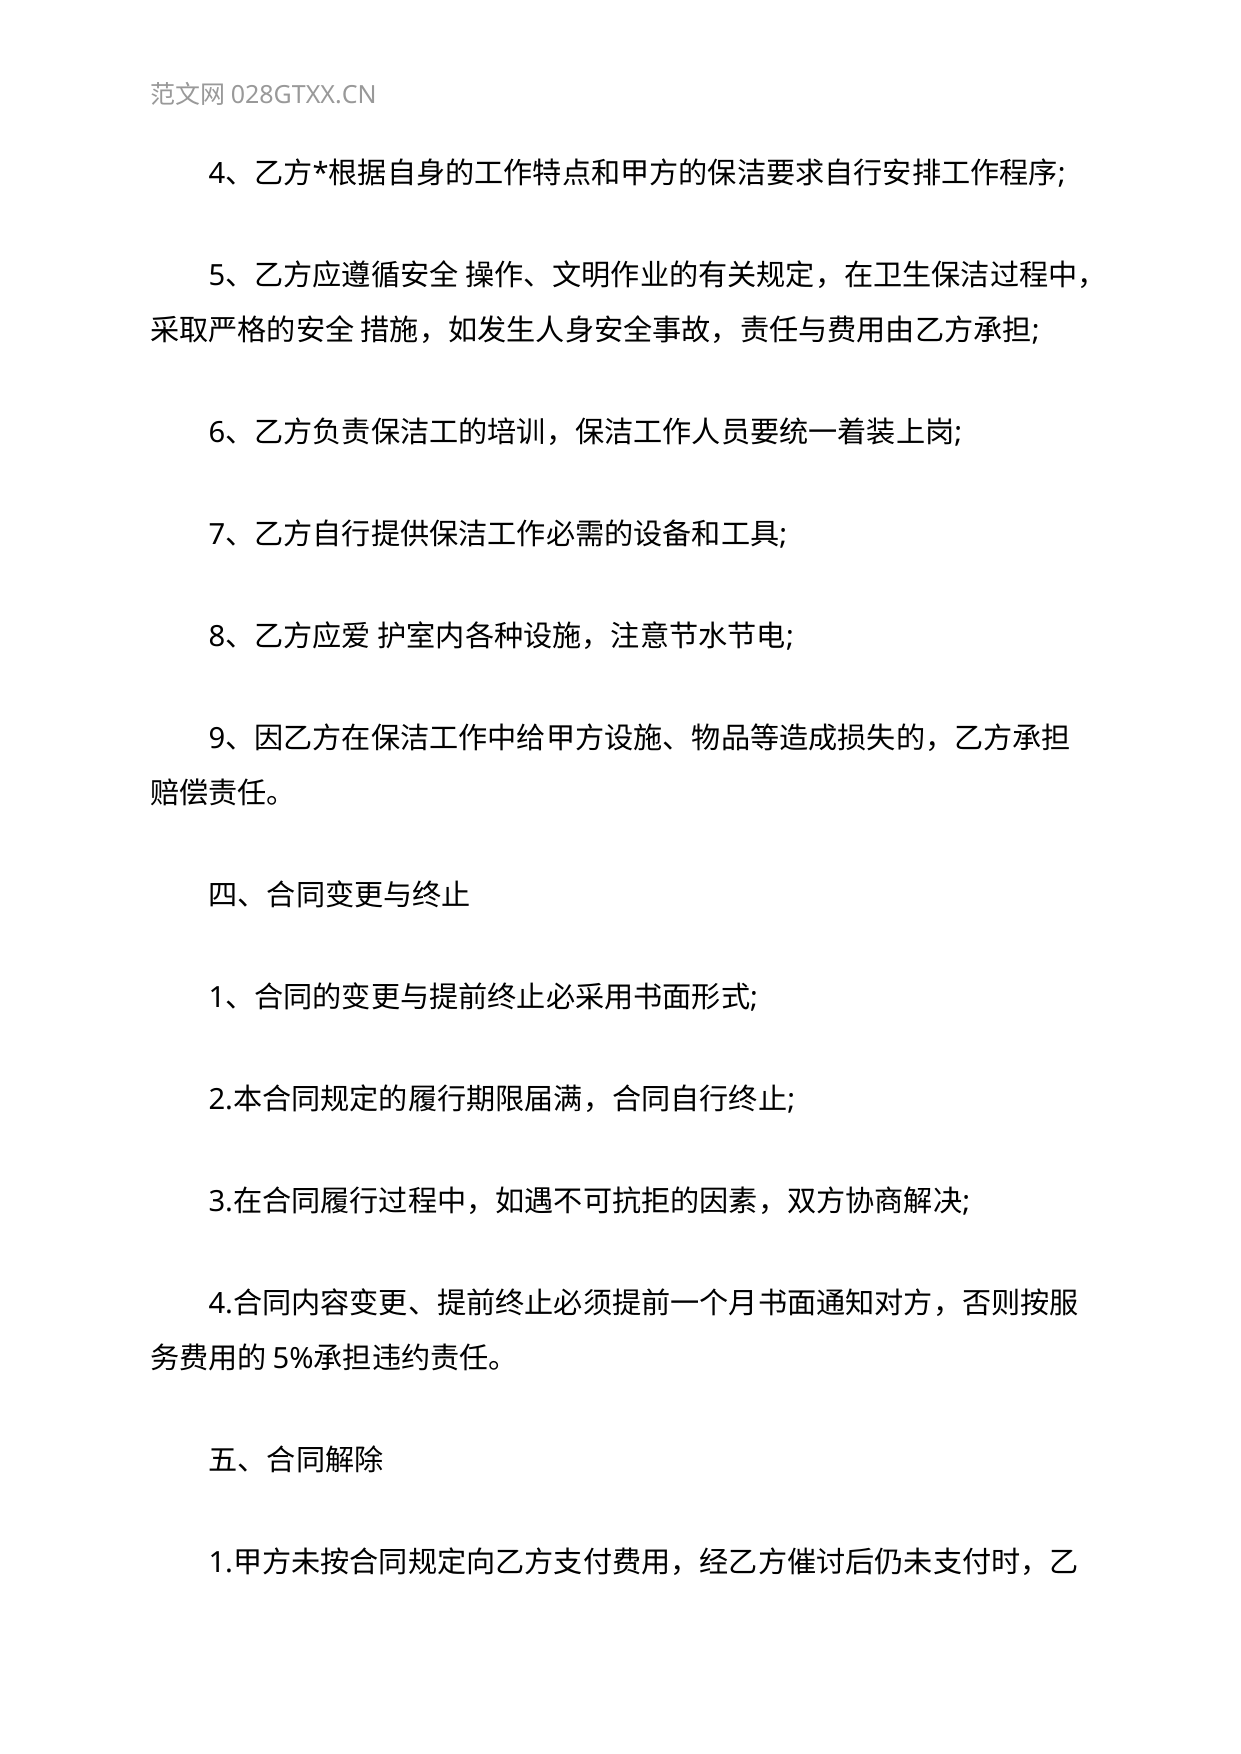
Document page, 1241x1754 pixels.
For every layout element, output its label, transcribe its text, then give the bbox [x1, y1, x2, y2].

text 4.合同内容变更、提前终止必须提前一个月书面通知对方，否则按服务费用的5%承担违约责任。 [150, 1279, 1090, 1377]
text 9、因乙方在保洁工作中给甲方设施、物品等造成损失的，乙方承担赔偿责任。 [150, 715, 1090, 812]
text 8、乙方应爱 护室内各种设施，注意节水节电; [150, 613, 1090, 655]
text 4、乙方*根据自身的工作特点和甲方的保洁要求自行安排工作程序; [150, 150, 1090, 192]
text 3.在合同履行过程中，如遇不可抗拒的因素，双方协商解决; [150, 1177, 1090, 1220]
text 5、乙方应遵循安全 操作、文明作业的有关规定，在卫生保洁过程中，采取严格的安全 措施，如发生人身安全事故，责任与费用由乙方承担; [150, 252, 1090, 349]
text 四、合同变更与终止 [150, 872, 1090, 914]
text 1、合同的变更与提前终止必采用书面形式; [150, 973, 1090, 1016]
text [150, 1538, 1090, 1581]
text 五、合同解除 [150, 1436, 1090, 1479]
text 6、乙方负责保洁工的培训，保洁工作人员要统一着装上岗; [150, 409, 1090, 451]
text 7、乙方自行提供保洁工作必需的设备和工具; [150, 511, 1090, 553]
text 2.本合同规定的履行期限届满，合同自行终止; [150, 1075, 1090, 1118]
